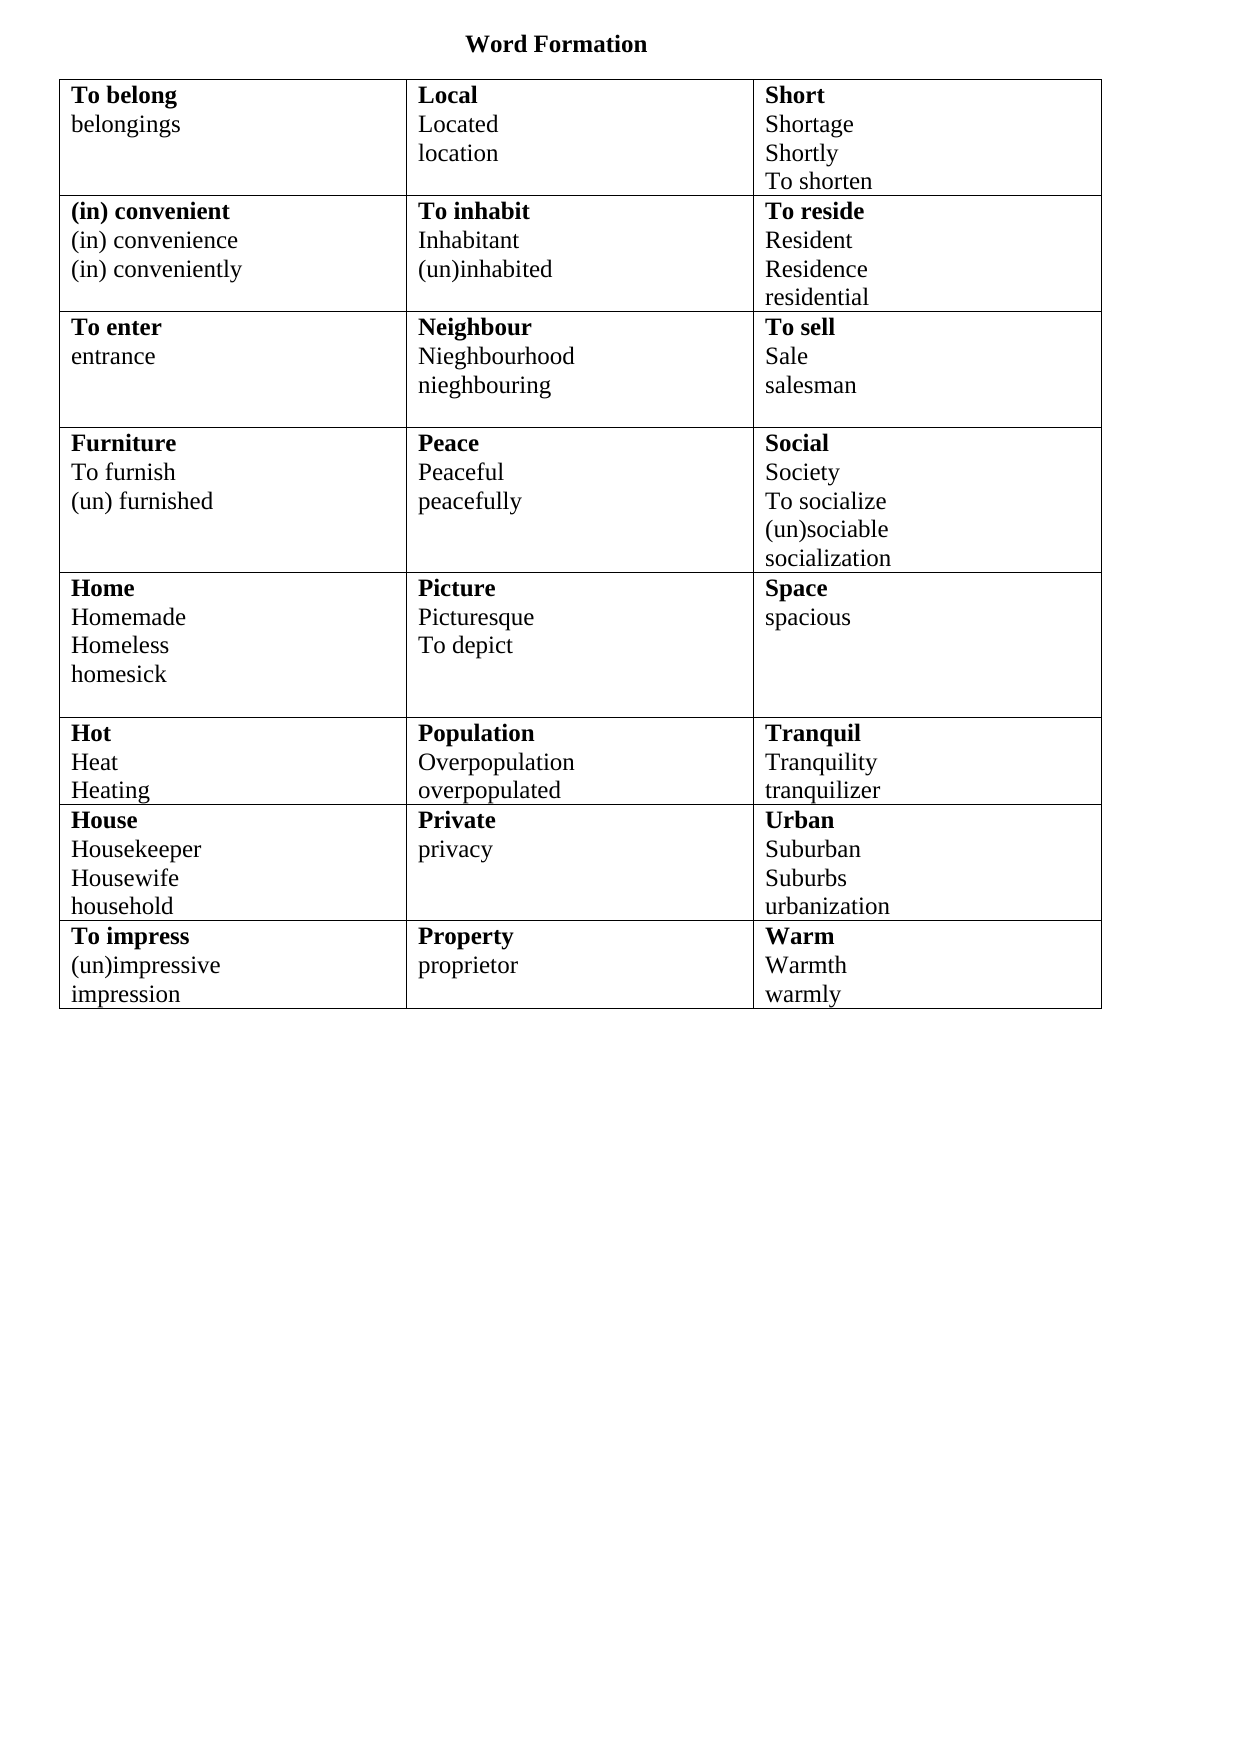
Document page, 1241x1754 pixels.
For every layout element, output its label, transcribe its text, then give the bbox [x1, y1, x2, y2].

table_header Short Shortage Shortly To shorten [754, 80, 1101, 195]
table_cell To inhabit Inhabitant (un)inhabited [407, 196, 753, 311]
table_cell House Housekeeper Housewife household [60, 805, 406, 920]
table_cell (in) convenient (in) convenience (in) conveniently [60, 196, 406, 311]
table_cell Home Homemade Homeless homesick [60, 573, 406, 717]
table_cell Private privacy [407, 805, 753, 920]
table_cell Picture Picturesque To depict [407, 573, 753, 717]
table_cell To sell Sale salesman [754, 312, 1101, 427]
table_cell Space spacious [754, 573, 1101, 717]
table_cell Peace Peaceful peacefully [407, 428, 753, 572]
text Word Formation [177, 29, 1152, 58]
table_cell Urban Suburban Suburbs urbanization [754, 805, 1101, 920]
table_cell Hot Heat Heating [60, 718, 406, 804]
table_cell Social Society To socialize (un)sociable socialization [754, 428, 1101, 572]
table_cell Neighbour Nieghbourhood nieghbouring [407, 312, 753, 427]
table_cell Tranquil Tranquility tranquilizer [754, 718, 1101, 804]
table_cell To reside Resident Residence residential [754, 196, 1101, 311]
table_cell Population Overpopulation overpopulated [407, 718, 753, 804]
table_cell Warm Warmth warmly [754, 921, 1101, 1007]
table_header Local Located location [407, 80, 753, 195]
table_header To belong belongings [60, 80, 406, 195]
table_cell Property proprietor [407, 921, 753, 1007]
table_cell To enter entrance [60, 312, 406, 427]
table_cell To impress (un)impressive impression [60, 921, 406, 1007]
table_cell Furniture To furnish (un) furnished [60, 428, 406, 572]
